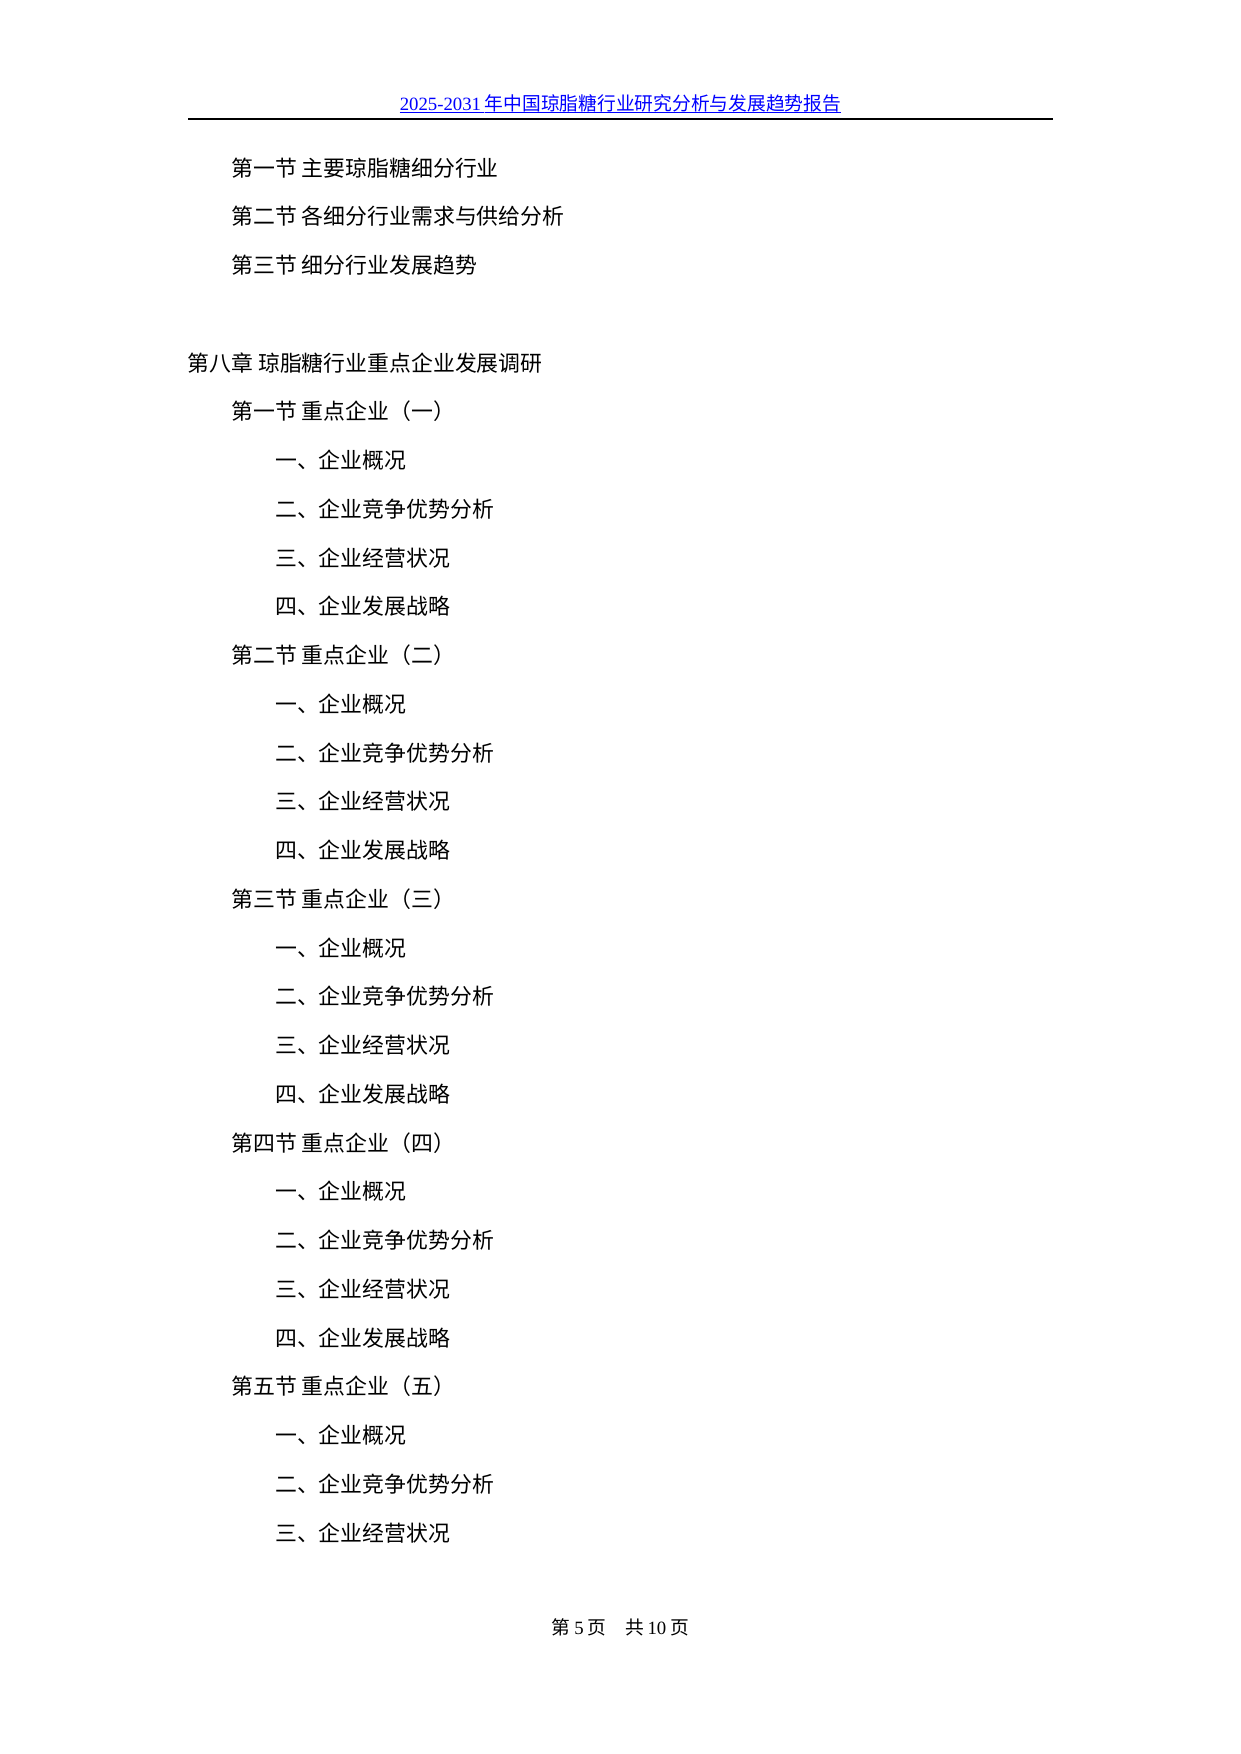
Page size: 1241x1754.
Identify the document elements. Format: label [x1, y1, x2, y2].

text [187, 150, 1053, 1548]
